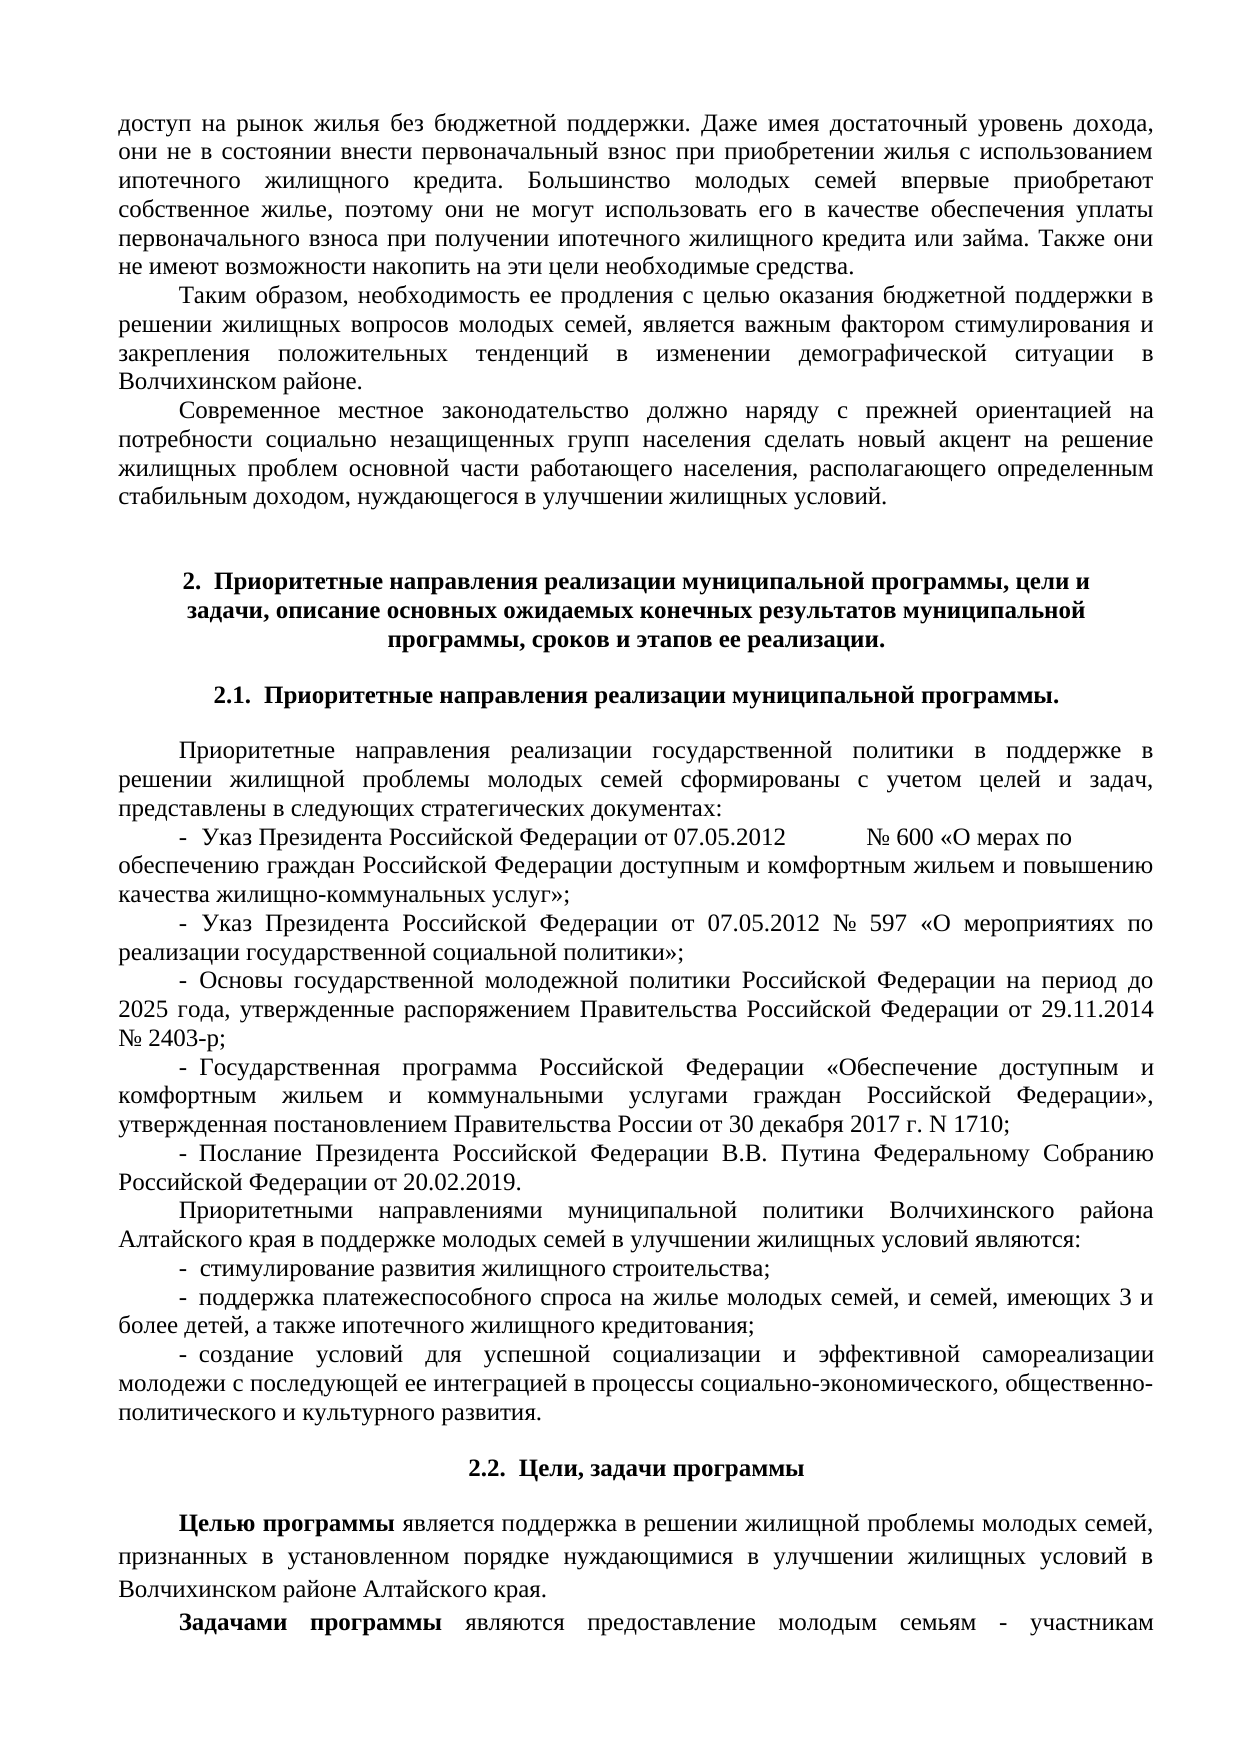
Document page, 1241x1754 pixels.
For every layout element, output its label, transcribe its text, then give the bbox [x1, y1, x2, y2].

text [118, 1607, 1154, 1636]
list Приоритетные направления реализации муниципальной программы, цели и задачи, описание основных ожидаемых конечных результатов муниципальной программы, сроков и этапов ее реализации. [118, 566, 1154, 653]
list создание условий для успешной социализации и эффективной самореализации молодежи с последующей ее интеграцией в процессы социально-экономического, общественно-политического и культурного развития. [118, 1339, 1154, 1426]
text Современное местное законодательство должно наряду с прежней ориентацией на потребности социально незащищенных групп населения сделать новый акцент на решение жилищных проблем основной части работающего населения, располагающего определенным стабильным доходом, нуждающегося в улучшении жилищных условий. [118, 395, 1154, 510]
text Приоритетными направлениями муниципальной политики Волчихинского района Алтайского края в поддержке молодых семей в улучшении жилищных условий являются: [118, 1196, 1154, 1253]
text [118, 108, 1154, 280]
list Основы государственной молодежной политики Российской Федерации на период до 2025 года, утвержденные распоряжением Правительства Российской Федерации от 29.11.2014 № 2403-р; [118, 966, 1154, 1052]
list Послание Президента Российской Федерации В.В. Путина Федеральному Собранию Российской Федерации от 20.02.2019. [118, 1138, 1154, 1196]
list стимулирование развития жилищного строительства; [118, 1253, 1154, 1282]
list Цели, задачи программы [118, 1453, 1154, 1481]
text Целью программы является поддержка в решении жилищной проблемы молодых семей, признанных в установленном порядке нуждающимися в улучшении жилищных условий в Волчихинском районе Алтайского края. [118, 1508, 1154, 1603]
text Таким образом, необходимость ее продления с целью оказания бюджетной поддержки в решении жилищных вопросов молодых семей, является важным фактором стимулирования и закрепления положительных тенденций в изменении демографической ситуации в Волчихинском районе. [118, 280, 1154, 395]
text Приоритетные направления реализации государственной политики в поддержке в решении жилищной проблемы молодых семей сформированы с учетом целей и задач, представлены в следующих стратегических документах: [118, 736, 1154, 822]
list поддержка платежеспособного спроса на жилье молодых семей, и семей, имеющих 3 и более детей, а также ипотечного жилищного кредитования; [118, 1282, 1154, 1339]
list Приоритетные направления реализации муниципальной программы. [118, 680, 1154, 708]
list Указ Президента Российской Федерации от 07.05.2012 № 597 «О мероприятиях по реализации государственной социальной политики»; [118, 908, 1154, 966]
list Государственная программа Российской Федерации «Обеспечение доступным и комфортным жильем и коммунальными услугами граждан Российской Федерации», утвержденная постановлением Правительства России от 30 декабря 2017 г. N 1710; [118, 1052, 1154, 1138]
text обеспечению граждан Российской Федерации доступным и комфортным жильем и повышению качества жилищно-коммунальных услуг»; [118, 851, 1154, 908]
list Указ Президента Российской Федерации от 07.05.2012 № 600 «О мерах по [118, 822, 1154, 851]
